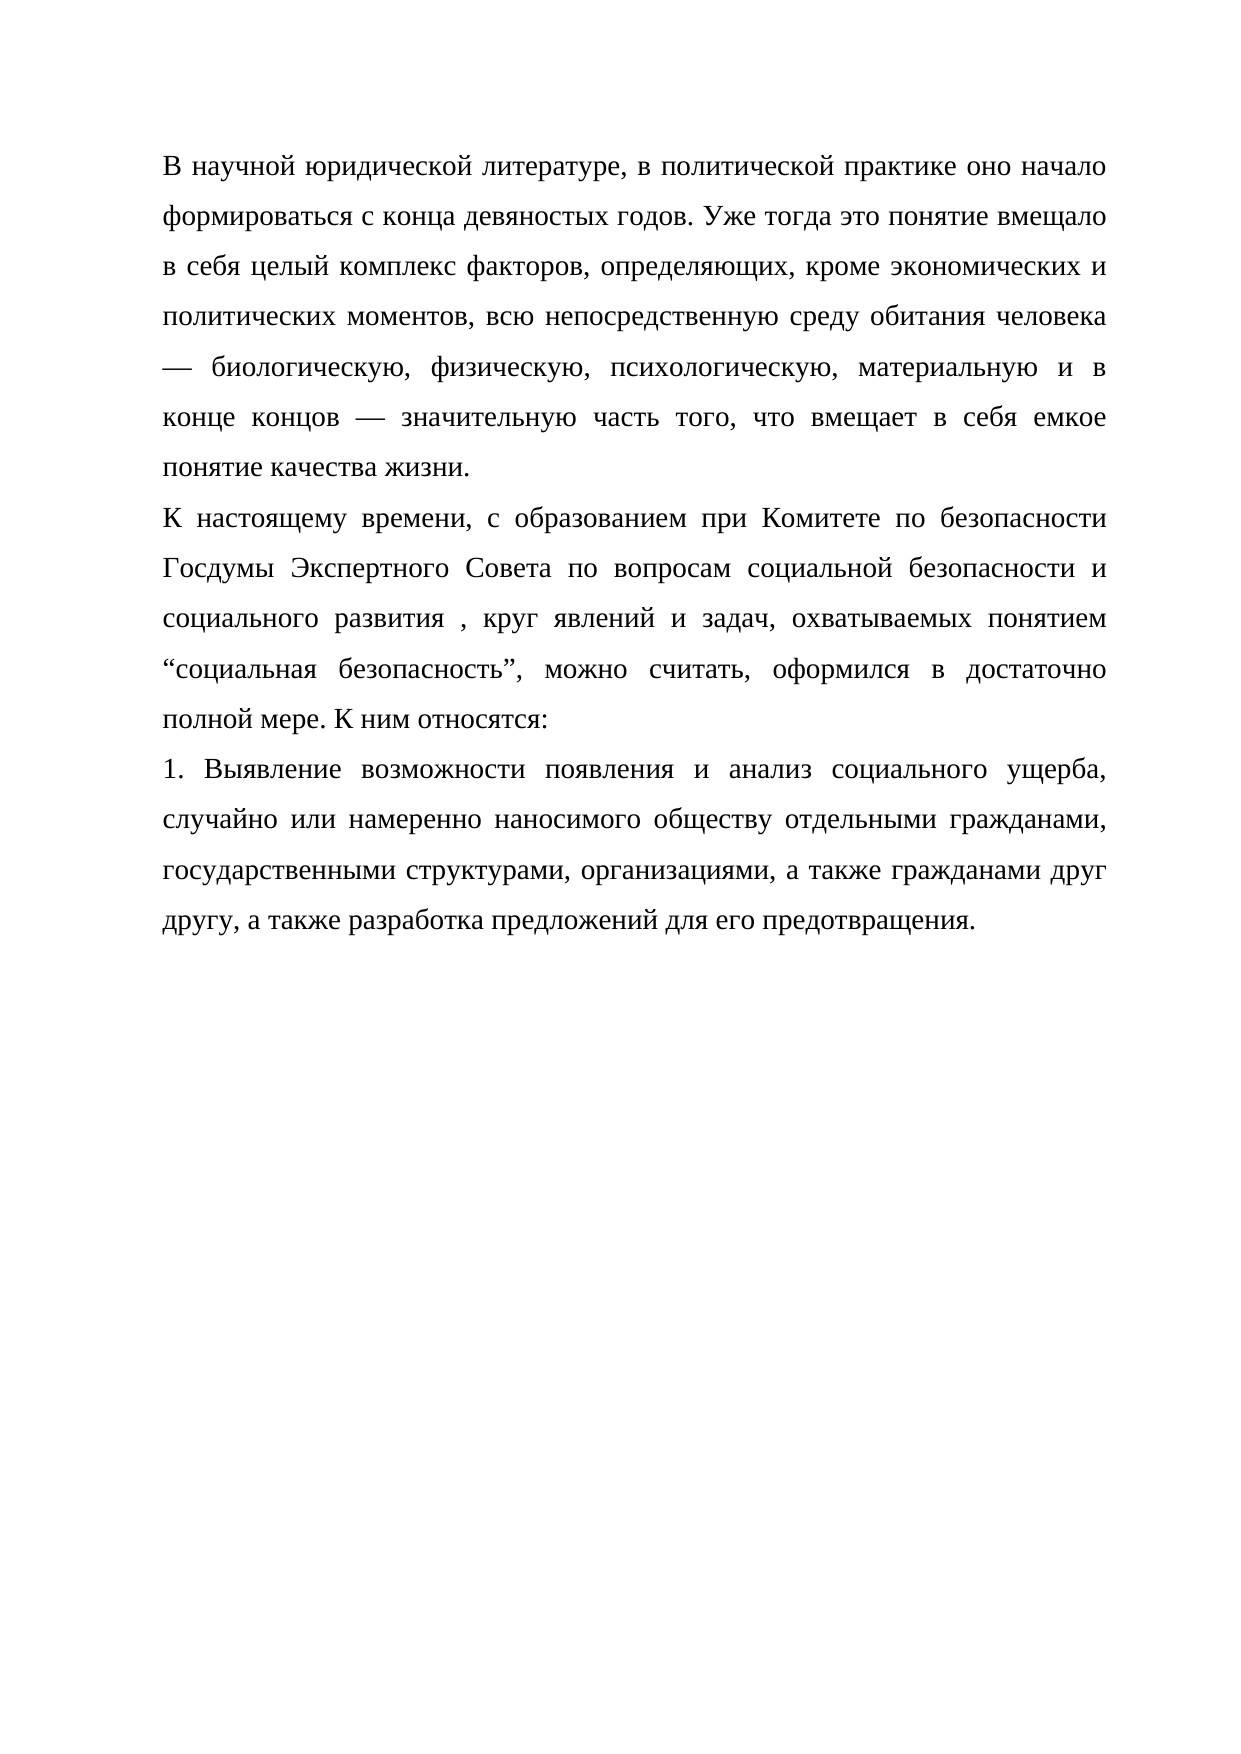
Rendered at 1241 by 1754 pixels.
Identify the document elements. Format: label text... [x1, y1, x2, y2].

text В научной юридической литературе, в политической практике оно начало формироваться с конца девяностых годов. Уже тогда это понятие вмещало в себя целый комплекс факторов, определяющих, кроме экономических и политических моментов, всю непосредственную среду обитания человека — биологическую, физическую, психологическую, материальную и в конце концов — значительную часть того, что вмещает в себя емкое понятие качества жизни. [162, 148, 1108, 483]
text 1. Выявление возможности появления и анализ социального ущерба, случайно или намеренно наносимого обществу отдельными гражданами, государственными структурами, организациями, а также гражданами друг другу, а также разработка предложений для его предотвращения. [162, 751, 1108, 936]
text К настоящему времени, с образованием при Комитете по безопасности Госдумы Экспертного Совета по вопросам социальной безопасности и социального развития , круг явлений и задач, охватываемых понятием “социальная безопасность”, можно считать, оформился в достаточно полной мере. К ним относятся: [162, 500, 1108, 734]
